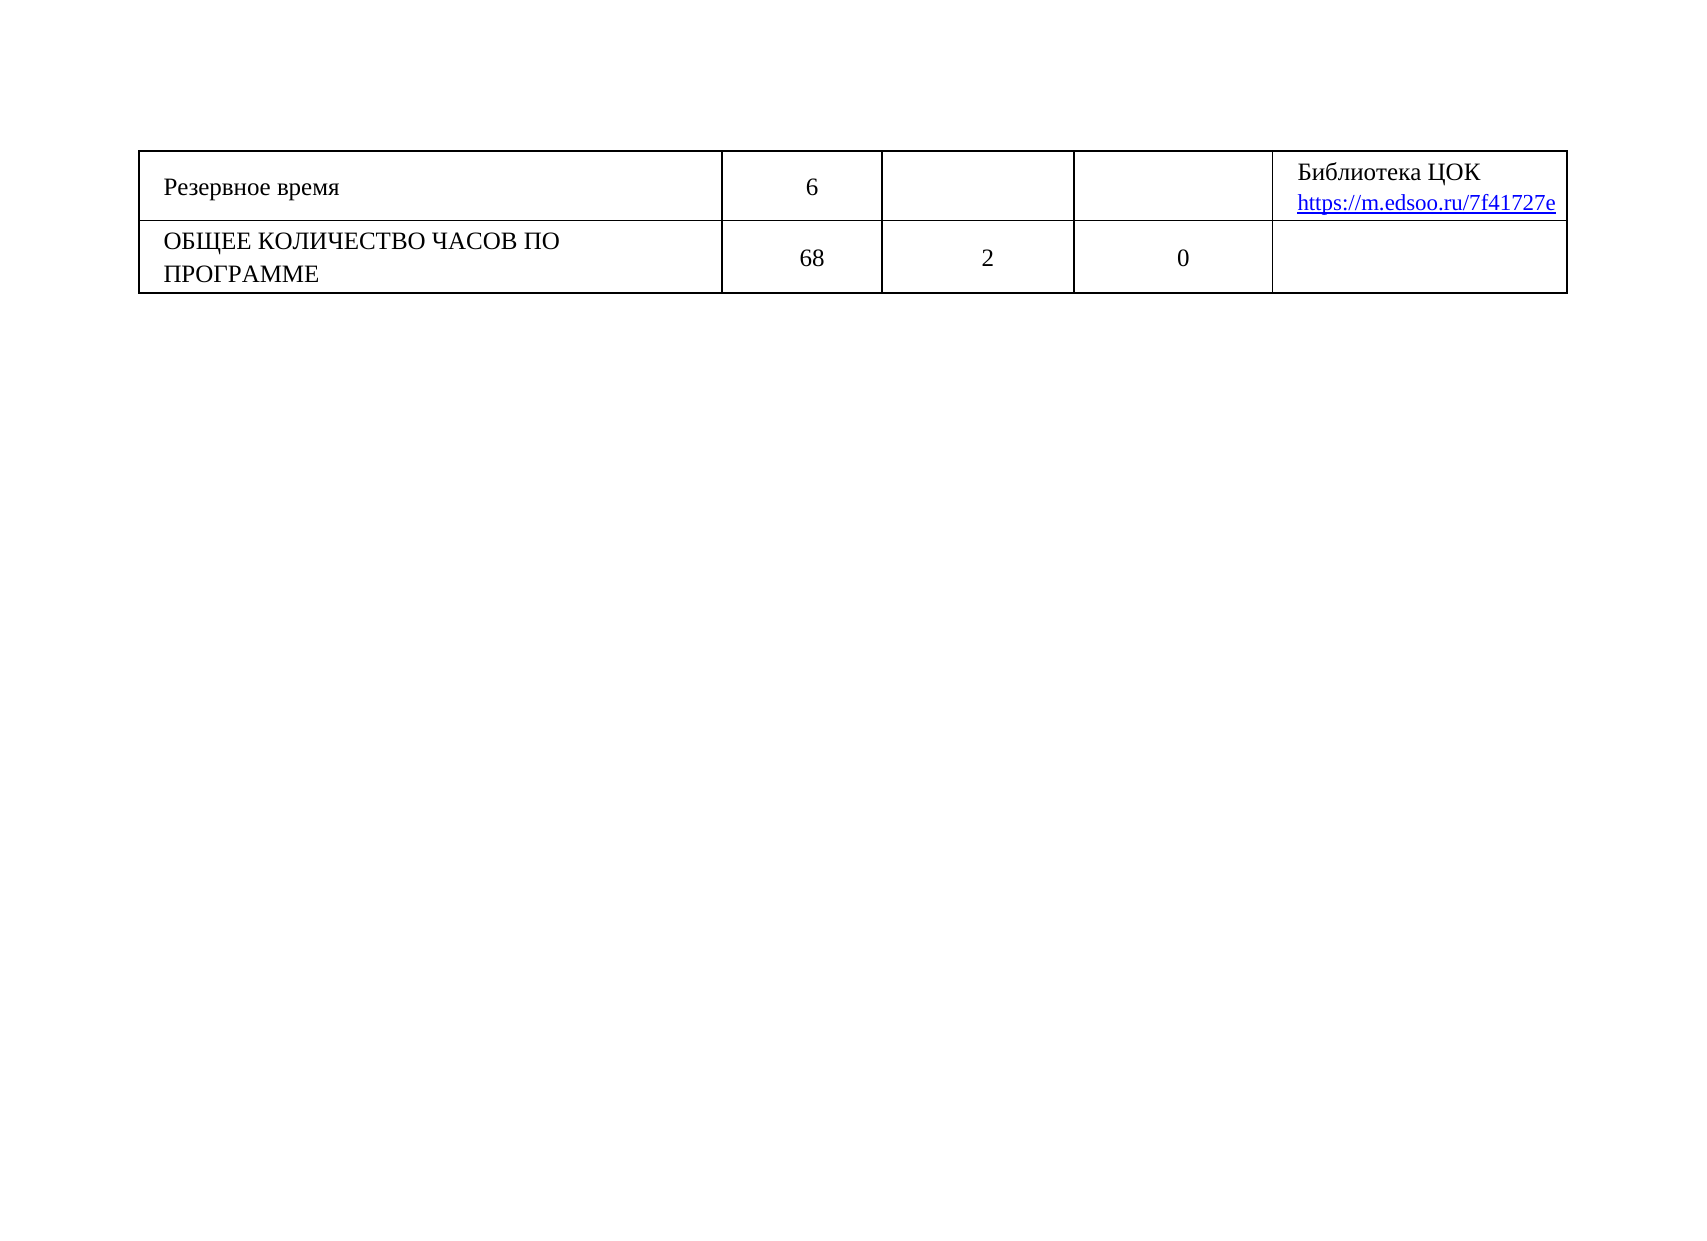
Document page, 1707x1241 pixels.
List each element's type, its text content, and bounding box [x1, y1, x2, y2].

table_cell ОБЩЕЕ КОЛИЧЕСТВО ЧАСОВ ПО ПРОГРАММЕ [140, 221, 721, 292]
table_cell 6 [723, 152, 881, 219]
table_cell 2 [883, 221, 1073, 292]
table_cell 0 [1075, 221, 1272, 292]
table_cell 68 [723, 221, 881, 292]
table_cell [1273, 152, 1566, 219]
table_cell [1075, 152, 1272, 219]
table_cell [883, 152, 1073, 219]
table_cell Резервное время [140, 152, 721, 219]
table_cell [1273, 221, 1566, 292]
